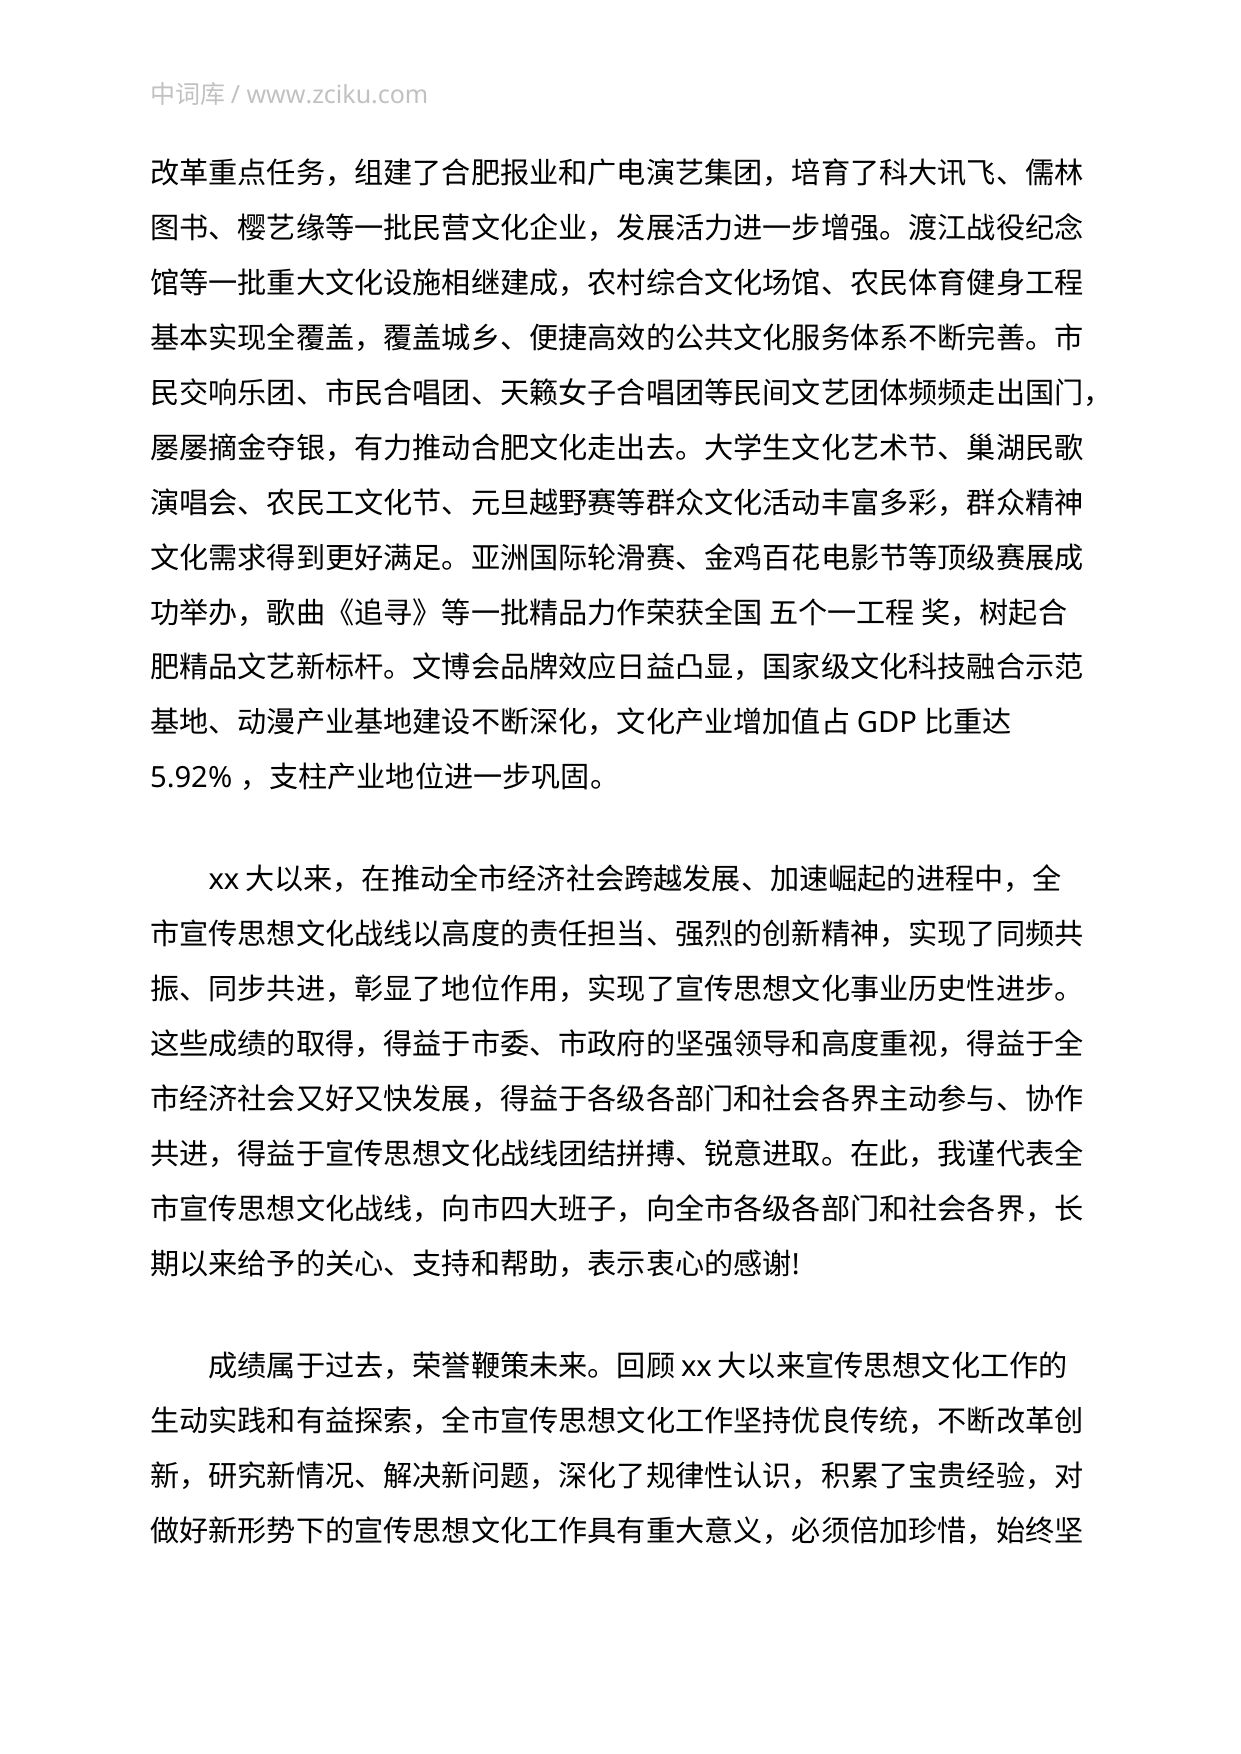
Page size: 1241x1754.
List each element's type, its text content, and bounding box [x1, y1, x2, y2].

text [150, 150, 1090, 796]
text xx大以来，在推动全市经济社会跨越发展、加速崛起的进程中，全市宣传思想文化战线以高度的责任担当、强烈的创新精神，实现了同频共振、同步共进，彰显了地位作用，实现了宣传思想文化事业历史性进步。这些成绩的取得，得益于市委、市政府的坚强领导和高度重视，得益于全市经济社会又好又快发展，得益于各级各部门和社会各界主动参与、协作共进，得益于宣传思想文化战线团结拼搏、锐意进取。在此，我谨代表全市宣传思想文化战线，向市四大班子，向全市各级各部门和社会各界，长期以来给予的关心、支持和帮助，表示衷心的感谢! [150, 856, 1090, 1283]
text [150, 1342, 1090, 1549]
